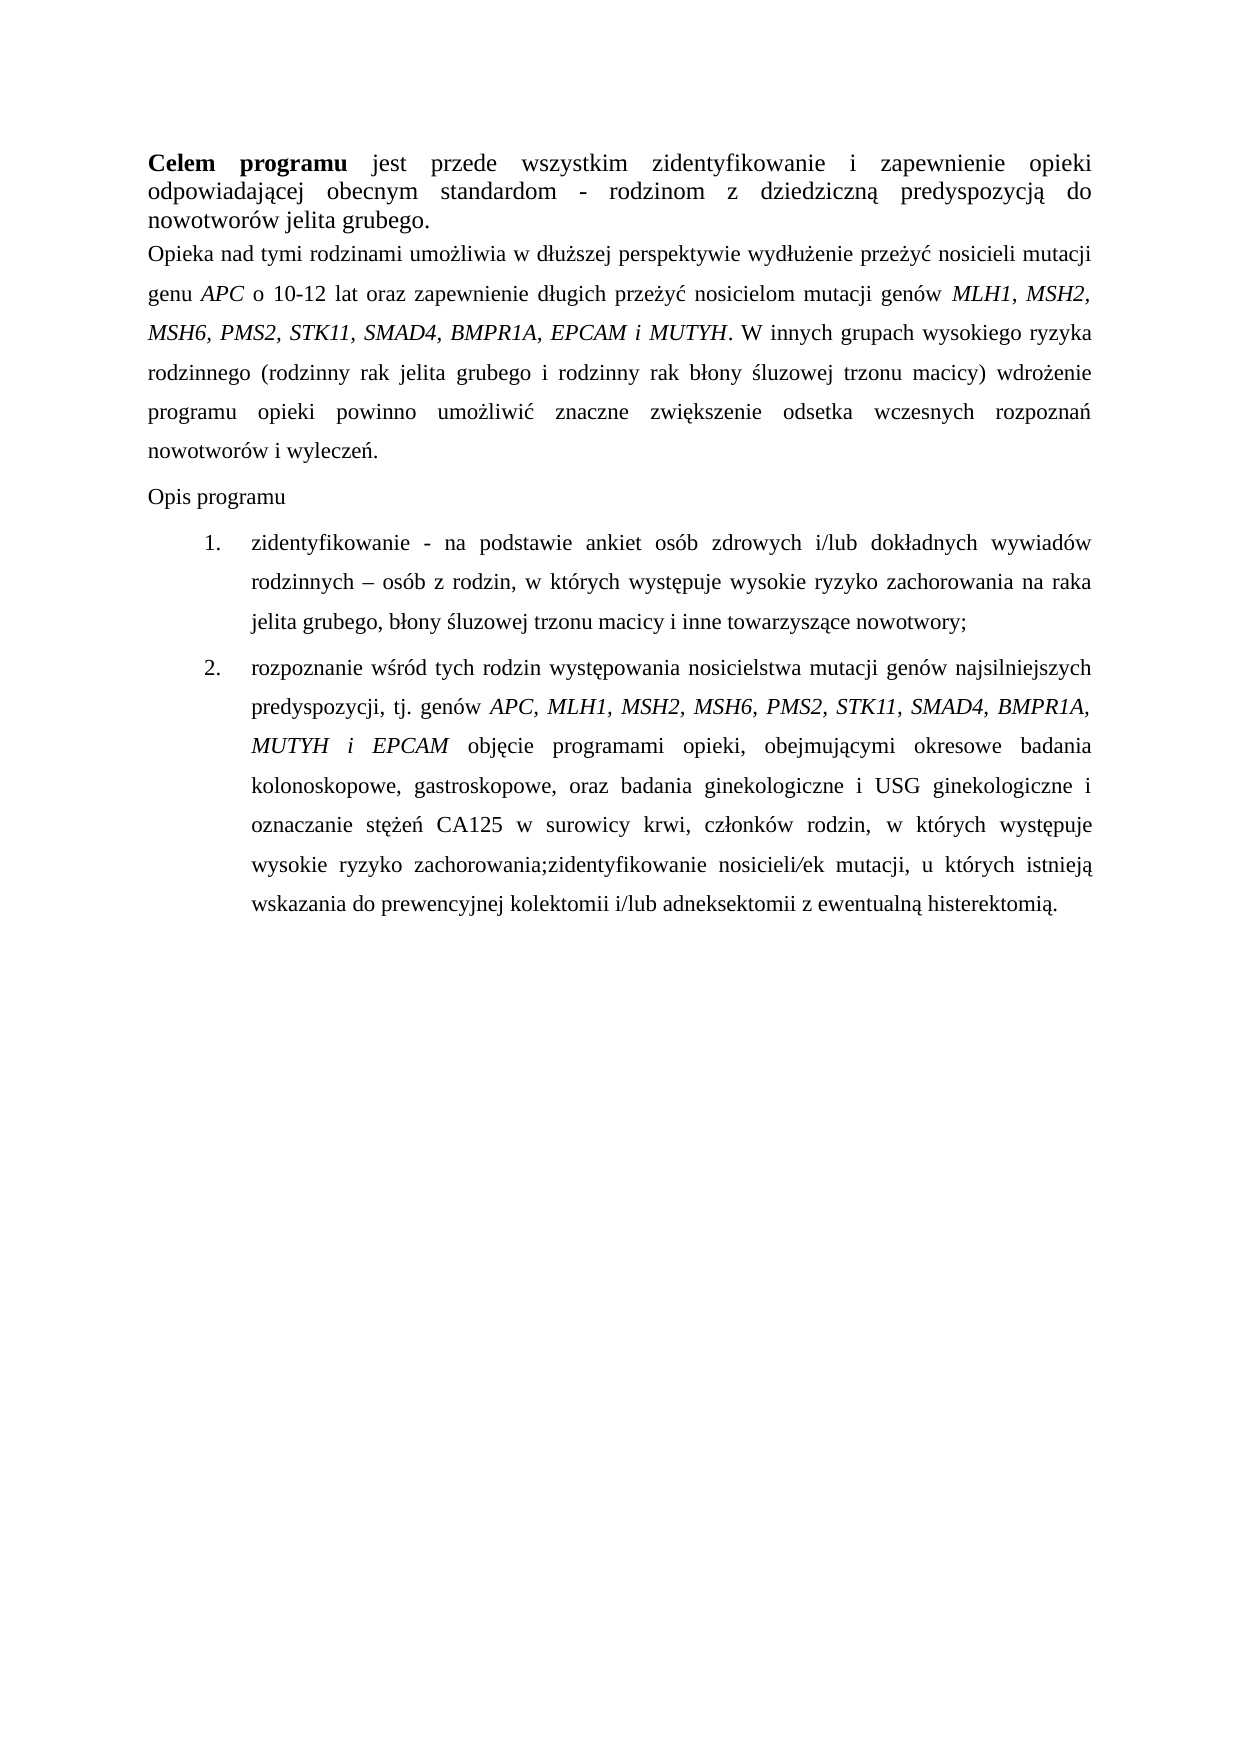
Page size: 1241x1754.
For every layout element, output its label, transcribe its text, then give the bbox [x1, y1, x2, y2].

list zidentyfikowanie - na podstawie ankiet osób zdrowych i/lub dokładnych wywiadów rodzinnych – osób z rodzin, w których występuje wysokie ryzyko zachorowania na raka jelita grubego, błony śluzowej trzonu macicy i inne towarzyszące nowotwory; [221, 529, 1093, 634]
text Opieka nad tymi rodzinami umożliwia w dłuższej perspektywie wydłużenie przeżyć nosicieli mutacji genu APC o 10-12 lat oraz zapewnienie długich przeżyć nosicielom mutacji genów MLH1, MSH2, MSH6, PMS2, STK11, SMAD4, BMPR1A, EPCAM i MUTYH. W innych grupach wysokiego ryzyka rodzinnego (rodzinny rak jelita grubego i rodzinny rak błony śluzowej trzonu macicy) wdrożenie programu opieki powinno umożliwić znaczne zwiększenie odsetka wczesnych rozpoznań nowotworów i wyleczeń. [148, 240, 1093, 464]
text Opis programu [148, 483, 1093, 509]
list rozpoznanie wśród tych rodzin występowania nosicielstwa mutacji genów najsilniejszych predyspozycji, tj. genów APC, MLH1, MSH2, MSH6, PMS2, STK11, SMAD4, BMPR1A, MUTYH i EPCAM objęcie programami opieki, obejmującymi okresowe badania kolonoskopowe, gastroskopowe, oraz badania ginekologiczne i USG ginekologiczne i oznaczanie stężeń CA125 w surowicy krwi, członków rodzin, w których występuje wysokie ryzyko zachorowania;zidentyfikowanie nosicieli/ek mutacji, u których istnieją wskazania do prewencyjnej kolektomii i/lub adneksektomii z ewentualną histerektomią. [221, 654, 1093, 917]
text Celem programu jest przede wszystkim zidentyfikowanie i zapewnienie opieki odpowiadającej obecnym standardom - rodzinom z dziedziczną predyspozycją do nowotworów jelita grubego. [148, 148, 1093, 234]
